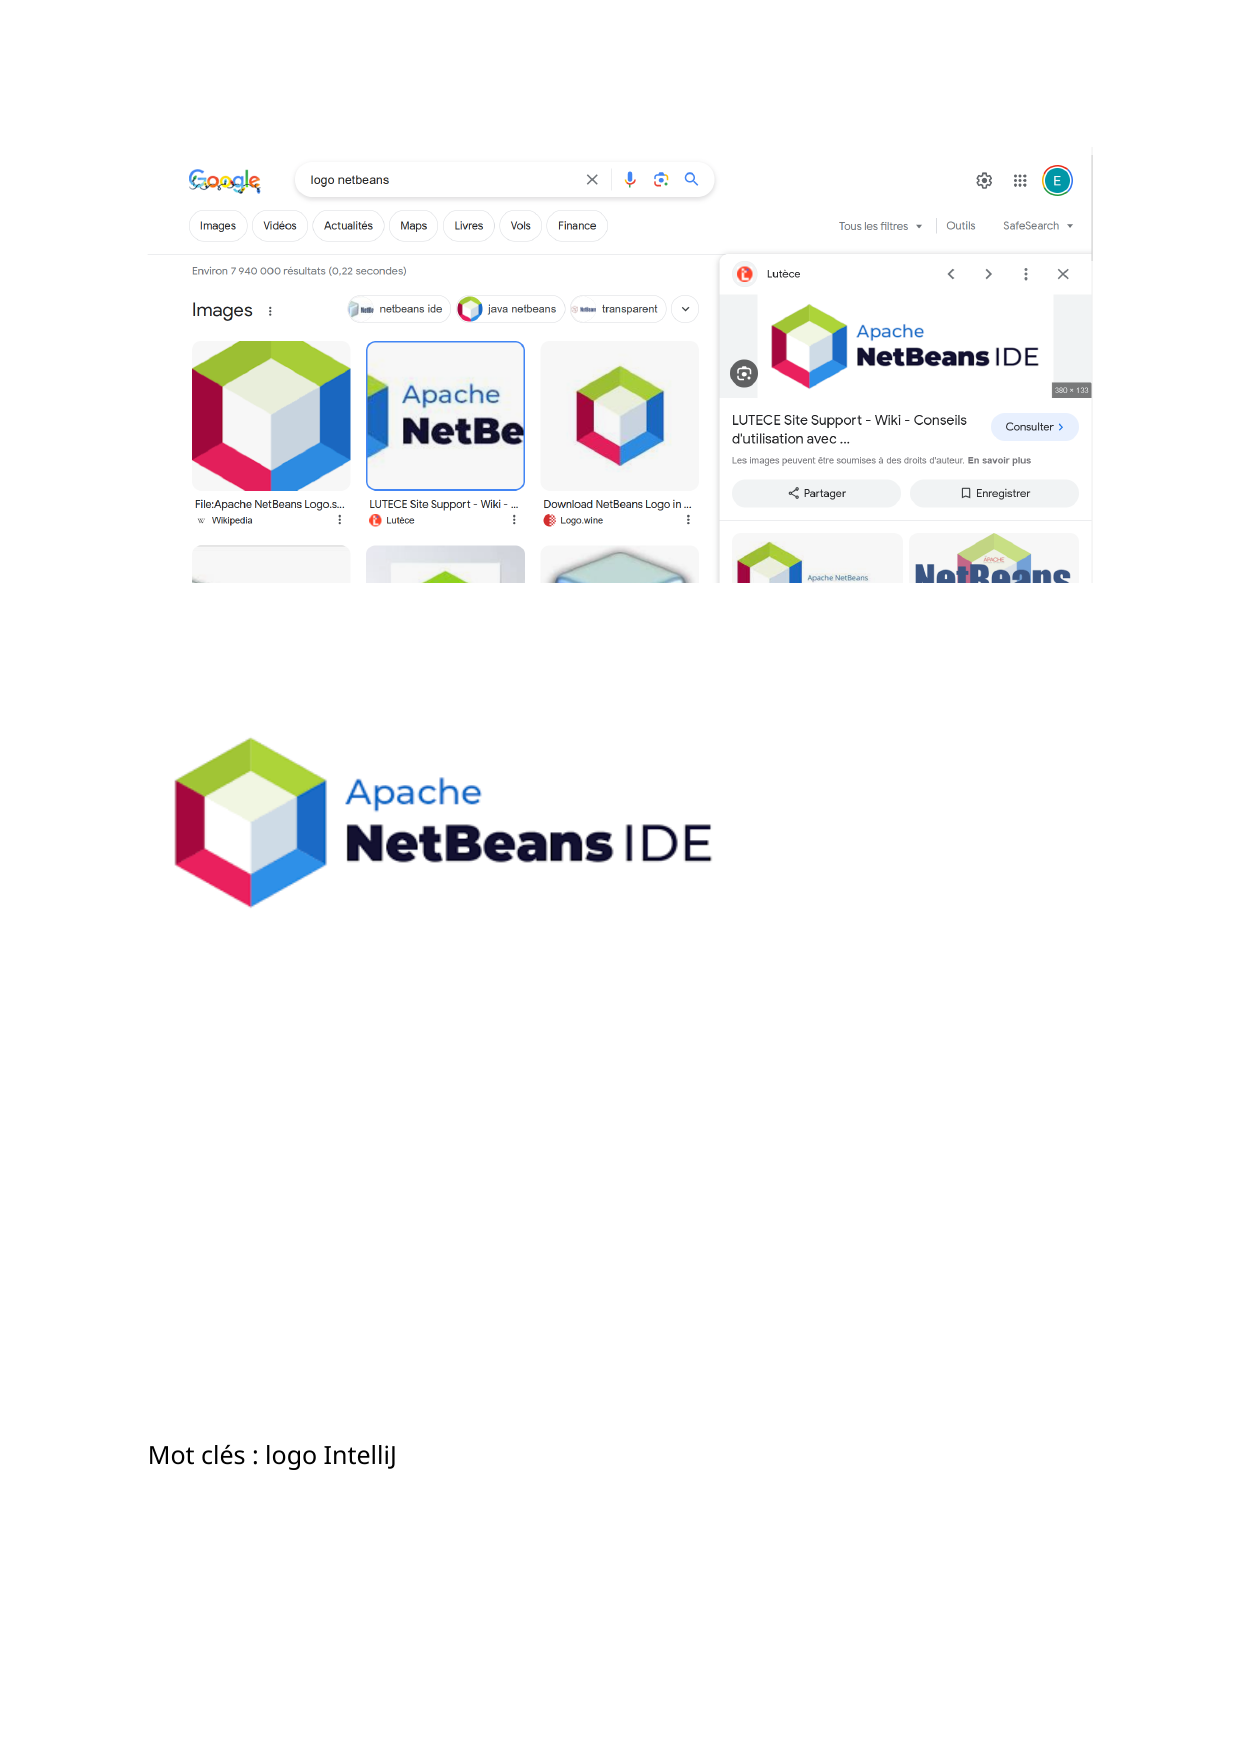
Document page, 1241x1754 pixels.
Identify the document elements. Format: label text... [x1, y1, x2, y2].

picture [147, 718, 742, 927]
text Mot clés : logo IntelliJ [148, 1438, 1093, 1472]
picture [147, 147, 1093, 583]
